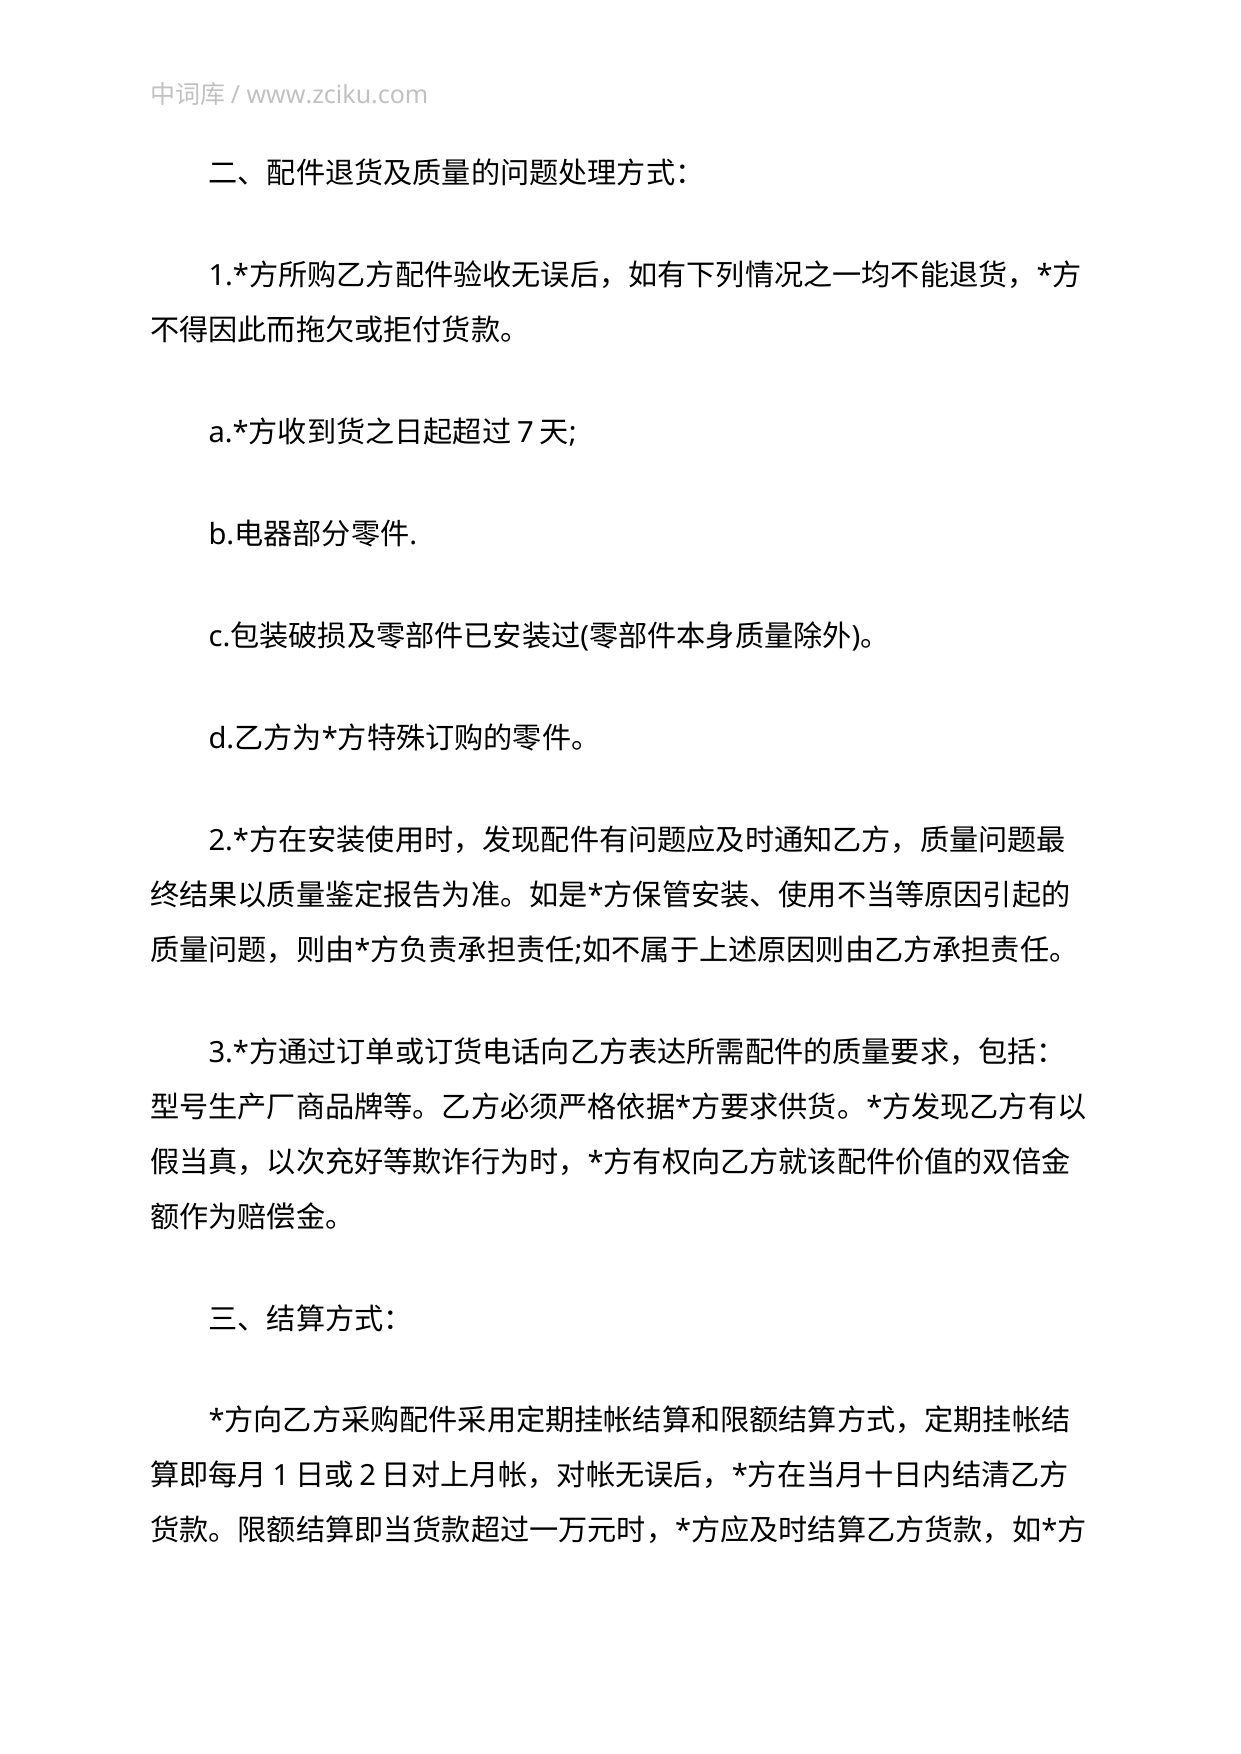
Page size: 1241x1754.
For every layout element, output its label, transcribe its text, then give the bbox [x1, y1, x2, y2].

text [150, 1397, 1090, 1549]
text 3.*方通过订单或订货电话向乙方表达所需配件的质量要求，包括：型号生产厂商品牌等。乙方必须严格依据*方要求供货。*方发现乙方有以假当真，以次充好等欺诈行为时，*方有权向乙方就该配件价值的双倍金额作为赔偿金。 [150, 1028, 1090, 1236]
text b.电器部分零件. [150, 511, 1090, 553]
text a.*方收到货之日起超过7天; [150, 408, 1090, 451]
text 1.*方所购乙方配件验收无误后，如有下列情况之一均不能退货，*方不得因此而拖欠或拒付货款。 [150, 252, 1090, 349]
text 二、配件退货及质量的问题处理方式： [150, 150, 1090, 192]
text 三、结算方式： [150, 1295, 1090, 1337]
text c.包装破损及零部件已安装过(零部件本身质量除外)。 [150, 612, 1090, 655]
text 2.*方在安装使用时，发现配件有问题应及时通知乙方，质量问题最终结果以质量鉴定报告为准。如是*方保管安装、使用不当等原因引起的质量问题，则由*方负责承担责任;如不属于上述原因则由乙方承担责任。 [150, 816, 1090, 969]
text d.乙方为*方特殊订购的零件。 [150, 714, 1090, 757]
